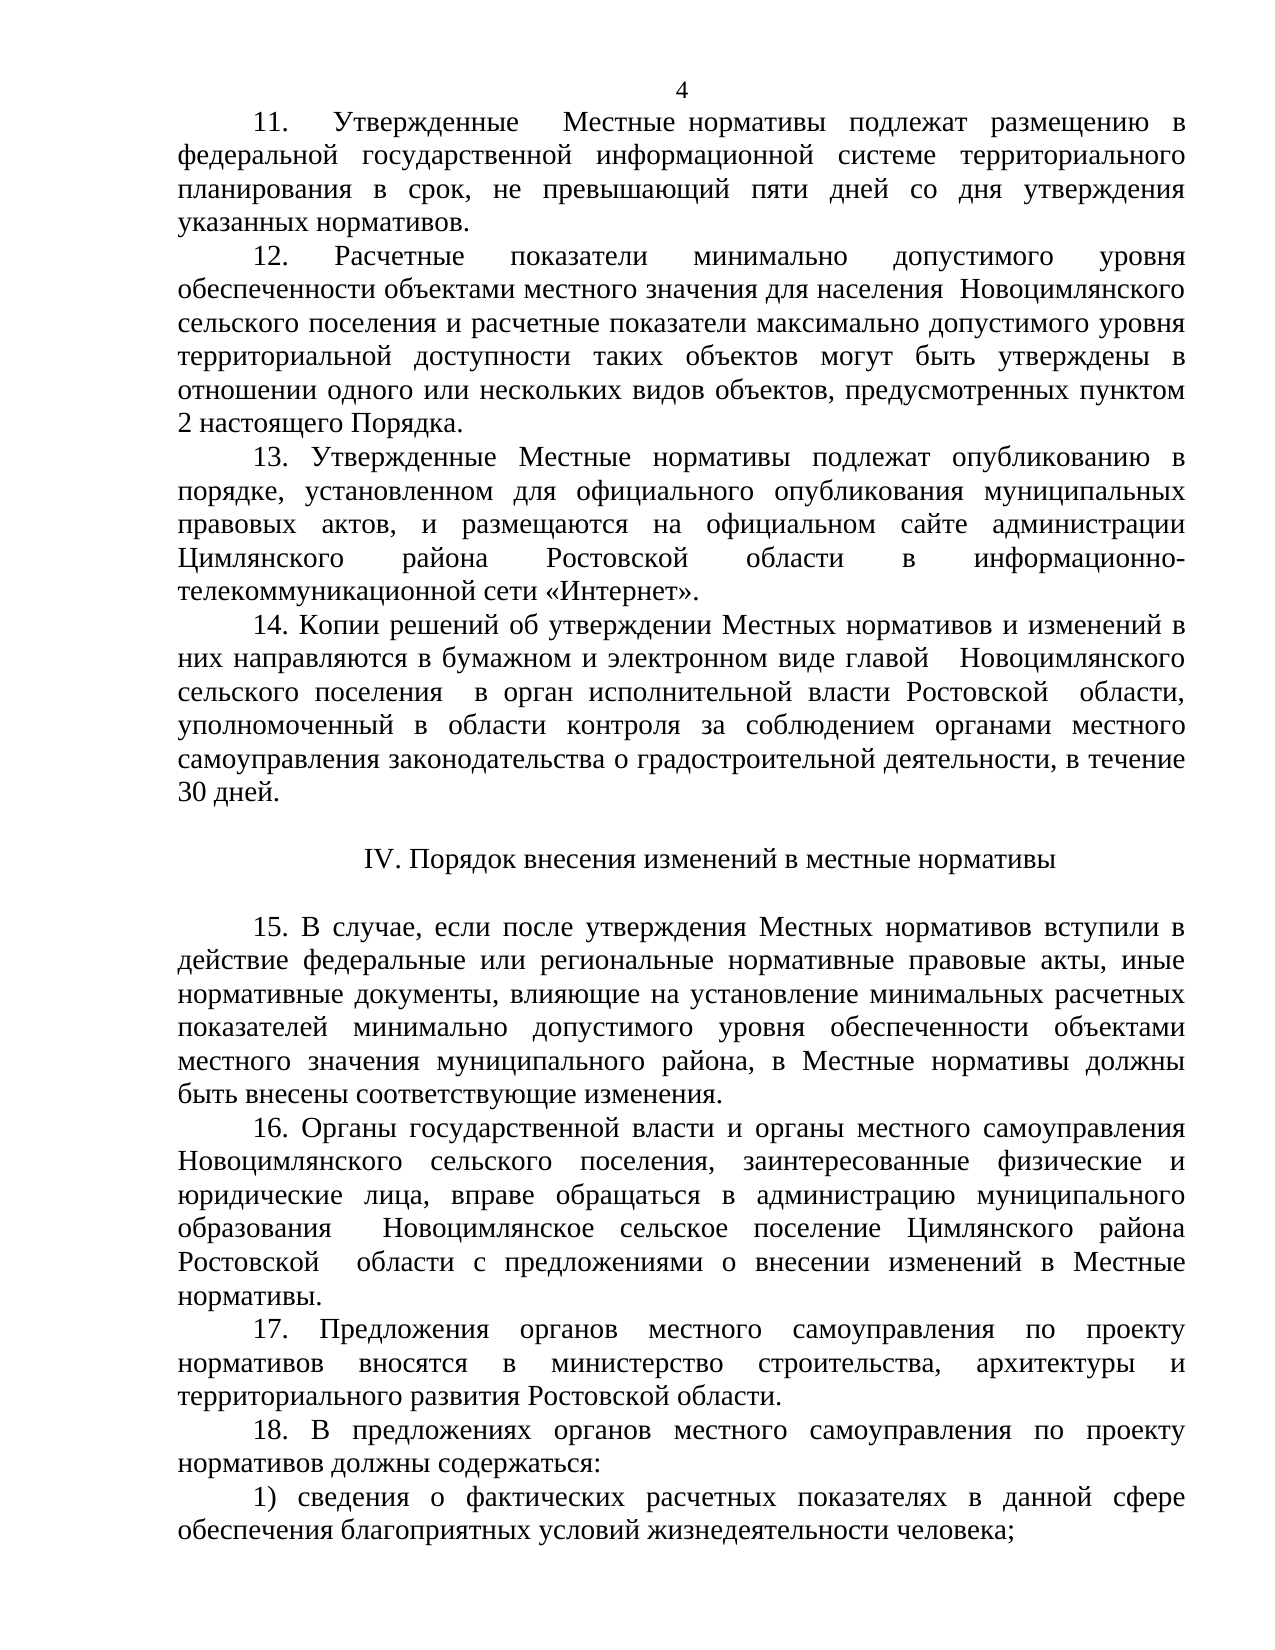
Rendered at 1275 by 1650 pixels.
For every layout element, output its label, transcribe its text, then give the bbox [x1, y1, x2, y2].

text 17. Предложения органов местного самоуправления по проекту нормативов вносятся в министерство строительства, архитектуры и территориального развития Ростовской области. [177, 1311, 1186, 1412]
text 13. Утвержденные Местные нормативы подлежат опубликованию в порядке, установленном для официального опубликования муниципальных правовых актов, и размещаются на официальном сайте администрации Цимлянского района Ростовской области в информационно-телекоммуникационной сети «Интернет». [177, 439, 1186, 607]
text 16. Органы государственной власти и органы местного самоуправления Новоцимлянского сельского поселения, заинтересованные физические и юридические лица, вправе обращаться в администрацию муниципального образования Новоцимлянское сельское поселение Цимлянского района Ростовской остовской Ростовской области с предложениями о внесении изменений в Местные нормативы. [177, 1110, 1186, 1311]
text 15. В случае, если после утверждения Местных нормативов вступили в действие федеральные или региональные нормативные правовые акты, иные нормативные документы, влияющие на установление минимальных расчетных показателей минимально допустимого уровня обеспеченности объектами местного значения муниципального района, в Местные нормативы должны быть внесены соответствующие изменения. [177, 909, 1186, 1110]
text 1) сведения о фактических расчетных показателях в данной сфере обеспечения благоприятных условий жизнедеятельности человека; [177, 1479, 1186, 1546]
text 18. В предложениях органов местного самоуправления по проекту нормативов должны содержаться: [177, 1412, 1186, 1479]
text 14. Копии решений об утверждении Местных нормативов и изменений в них направляются в бумажном и электронном виде главой Новоцимлянского сельского поселения в орган исполнительной власти Ростовской области, уполномоченный в области контроля за соблюдением органами местного самоуправления законодательства о градостроительной деятельности, в течение 30 дней. [177, 607, 1186, 808]
text 12. Расчетные показатели минимально допустимого уровня обеспеченности объектами местного значения для населения Новоцимлянского сельского поселения и расчетные показатели максимально допустимого уровня территориальной доступности таких объектов могут быть утверждены в отношении одного или нескольких видов объектов, предусмотренных пунктом 2 настоящего Порядка. [177, 238, 1186, 439]
text 11. Утвержденные Местные нормативы подлежат размещению в федеральной государственной информационной системе территориального планирования в срок, не превышающий пяти дней со дня утверждения указанных нормативов. [177, 104, 1186, 238]
text IV. Порядок внесения изменений в местные нормативы [177, 842, 1186, 875]
